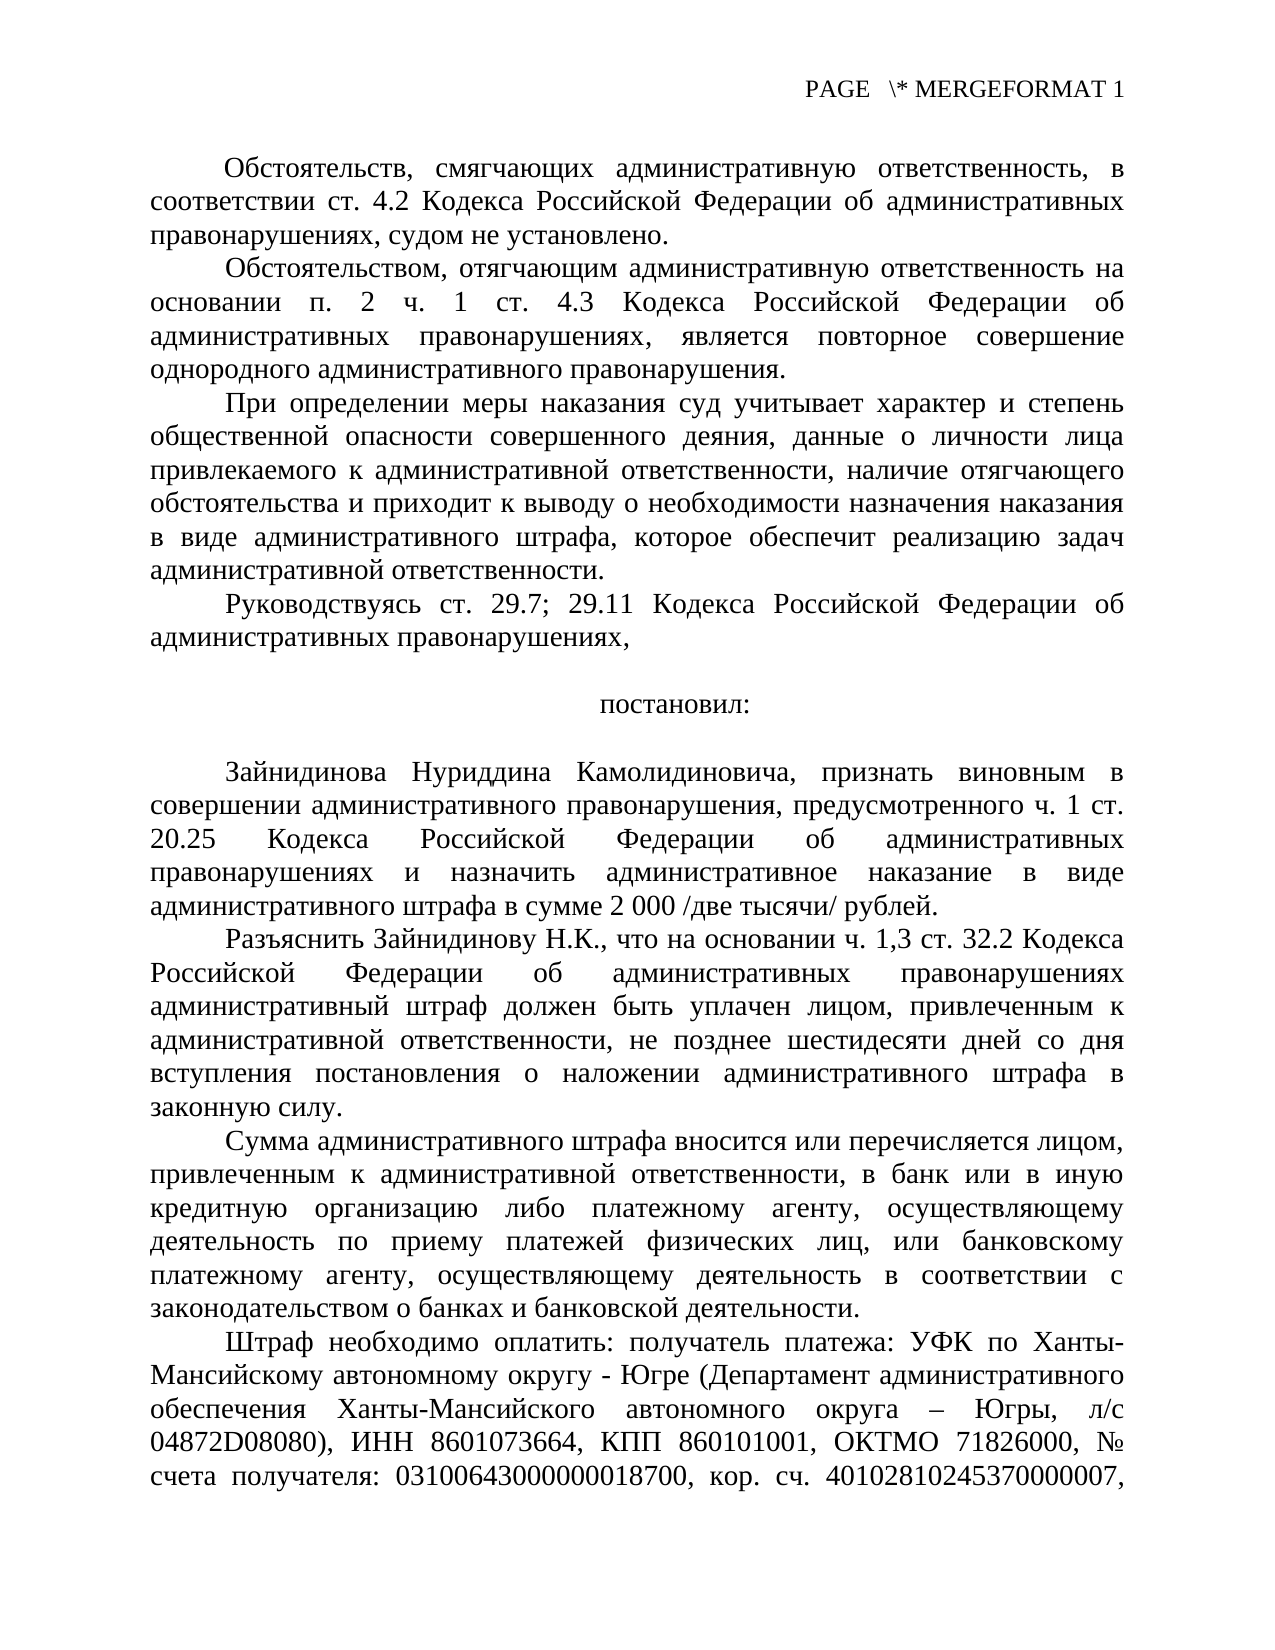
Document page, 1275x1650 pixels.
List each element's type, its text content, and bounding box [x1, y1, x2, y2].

text Обстоятельством, отягчающим административную ответственность на основании п. 2 ч. 1 ст. 4.3 Кодекса Российской Федерации об административных правонарушениях, является повторное совершение однородного административного правонарушения. [150, 251, 1125, 385]
text постановил: [150, 687, 1125, 720]
text При определении меры наказания суд учитывает характер и степень общественной опасности совершенного деяния, данные о личности лица привлекаемого к административной ответственности, наличие отягчающего обстоятельства и приходит к выводу о необходимости назначения наказания в виде административного штрафа, которое обеспечит реализацию задач административной ответственности. [150, 385, 1125, 586]
text Сумма административного штрафа вносится или перечисляется лицом, привлеченным к административной ответственности, в банк или в иную кредитную организацию либо платежному агенту, осуществляющему деятельность по приему платежей физических лиц, или банковскому платежному агенту, осуществляющему деятельность в соответствии с законодательством о банках и банковской деятельности. [150, 1123, 1125, 1324]
text Зайнидинова Нуриддина Камолидиновича, признать виновным в совершении административного правонарушения, предусмотренного ч. 1 ст. 20.25 Кодекса Российской Федерации об административных правонарушениях и назначить административное наказание в виде административного штрафа в сумме 2 000 /две тысячи/ рублей. [150, 754, 1125, 921]
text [150, 1324, 1125, 1492]
text Руководствуясь ст. 29.7; 29.11 Кодекса Российской Федерации об административных правонарушениях, [150, 586, 1125, 653]
text Обстоятельств, смягчающих административную ответственность, в соответствии ст. 4.2 Кодекса Российской Федерации об административных правонарушениях, судом не установлено. [150, 150, 1125, 251]
text Разъяснить Зайнидинову Н.К., что на основании ч. 1,3 ст. 32.2 Кодекса Российской Федерации об административных правонарушениях административный штраф должен быть уплачен лицом, привлеченным к административной ответственности, не позднее шестидесяти дней со дня вступления постановления о наложении административного штрафа в законную силу. [150, 921, 1125, 1123]
